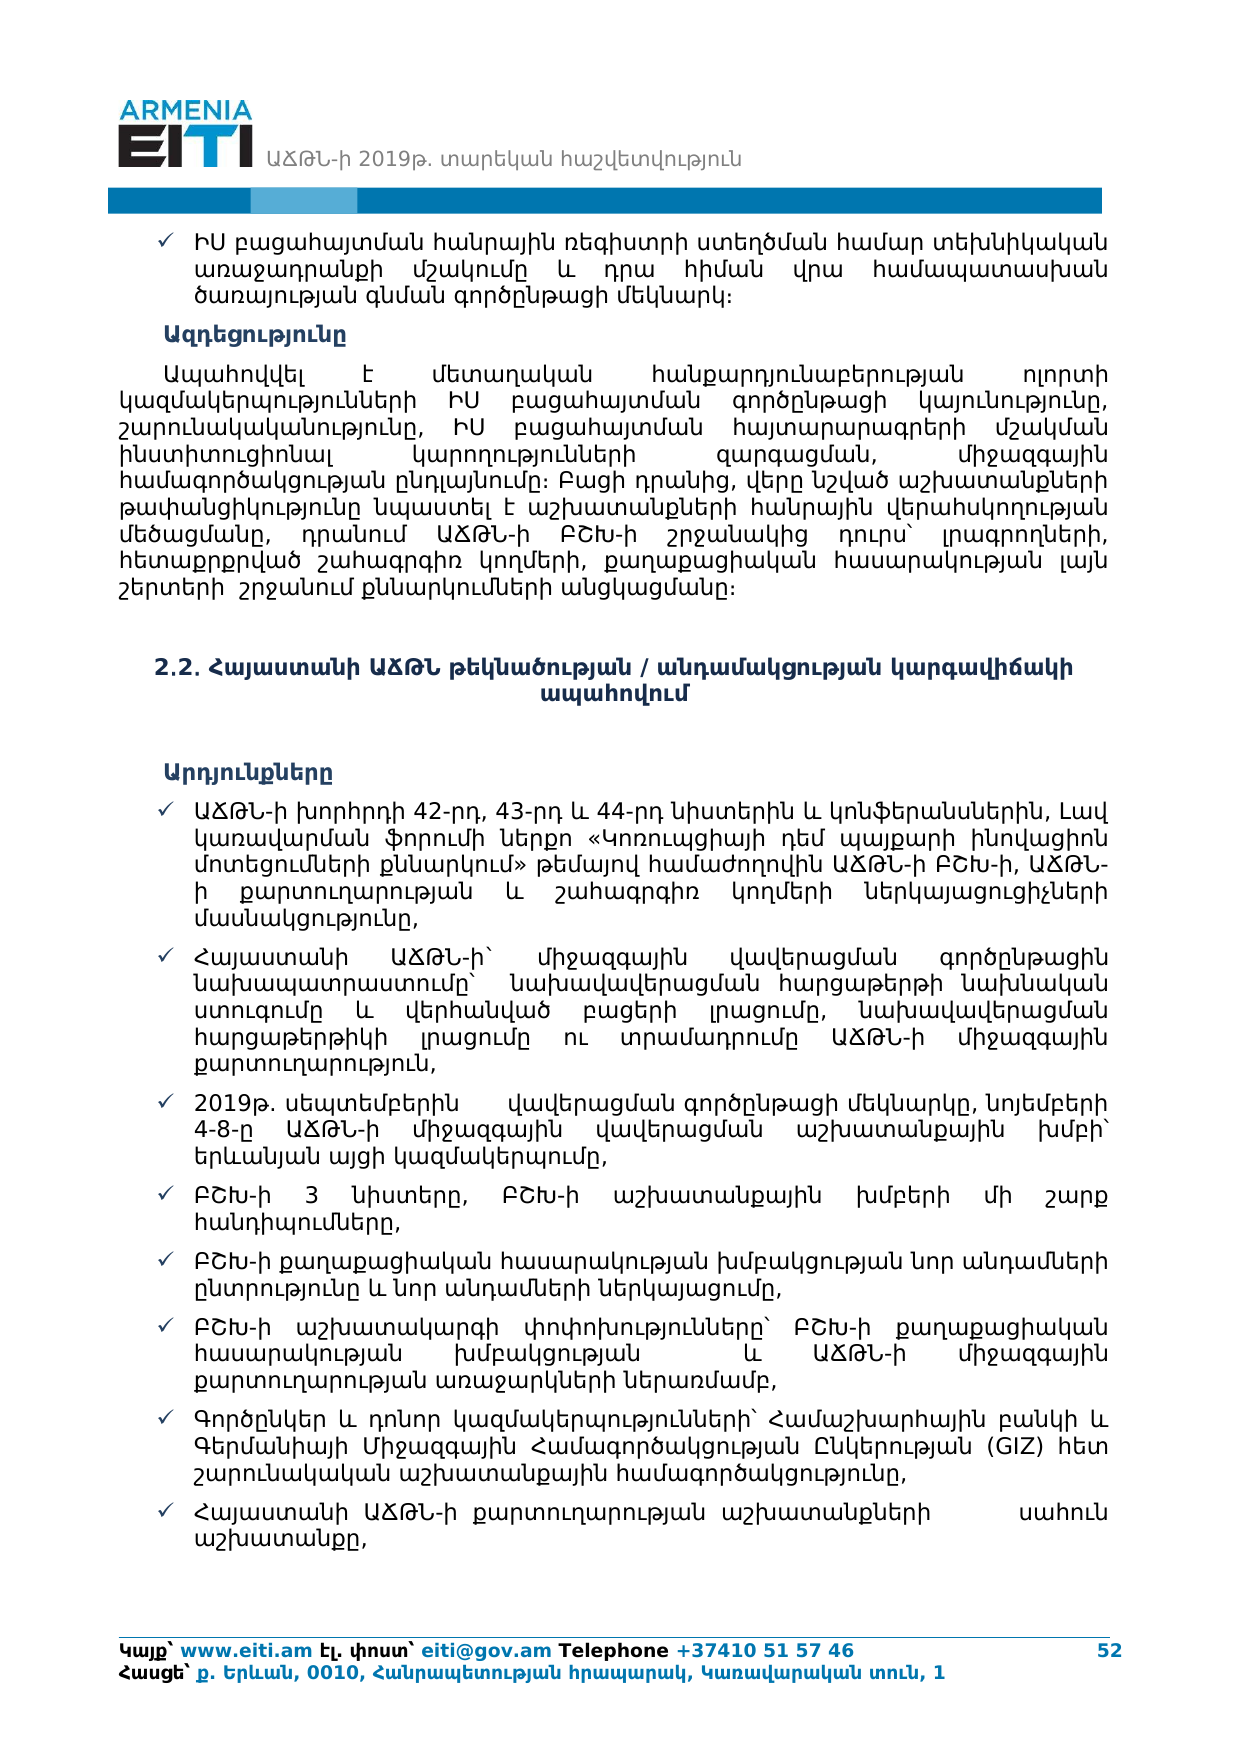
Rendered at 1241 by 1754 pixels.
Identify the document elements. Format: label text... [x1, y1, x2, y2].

text Ազդեցությունը [118, 322, 1110, 348]
list Հայաստանի ԱՃԹՆ-ի` միջազգային վավերացման գործընթացին նախապատրաստումը՝ նախավավերացման հարցաթերթի նախնական ստուգումը և վերհանված բացերի լրացումը, նախավավերացման հարցաթերթիկի լրացումը ու տրամադրումը ԱՃԹՆ-ի միջազգային քարտուղարություն, [156, 944, 1110, 1077]
text Ապահովվել է մետաղական հանքարդյունաբերության ոլորտի կազմակերպությունների ԻՍ բացահայտման գործընթացի կայունությունը, շարունակականությունը, ԻՍ բացահայտման հայտարարագրերի մշակման ինստիտուցիոնալ կարողությունների զարգացման, միջազգային համագործակցության ընդլայնումը։ Բացի դրանից, վերը նշված աշխատանքների թափանցիկությունը նպաստել է աշխատանքների հանրային վերահսկողության մեծացմանը, դրանում ԱՃԹՆ-ի ԲՇԽ-ի շրջանակից դուրս՝ լրագրողների, հետաքրքրված շահագրգիռ կողմերի, քաղաքացիական հասարակության լայն շերտերի շրջանում քննարկումների անցկացմանը։ [118, 361, 1110, 601]
list ԲՇԽ-ի աշխատակարգի փոփոխությունները՝ ԲՇԽ-ի քաղաքացիական հասարակության խմբակցության և ԱՃԹՆ-ի միջազգային քարտուղարության առաջարկների ներառմամբ, [156, 1314, 1110, 1394]
list Հայաստանի ԱՃԹՆ-ի քարտուղարության աշխատանքների սահուն աշխատանքը, [156, 1499, 1110, 1552]
text 2․2․ Հայաստանի ԱՃԹՆ թեկնածության / անդամակցության կարգավիճակի ապահովում [118, 652, 1110, 707]
list 2019թ․ սեպտեմբերին վավերացման գործընթացի մեկնարկը, նոյեմբերի 4-8-ը ԱՃԹՆ-ի միջազգային վավերացման աշխատանքային խմբի՝ երևանյան այցի կազմակերպումը, [156, 1090, 1110, 1170]
picture [166, 100, 177, 109]
text Արդյունքները [118, 759, 1110, 786]
list ԲՇԽ-ի քաղաքացիական հասարակության խմբակցության նոր անդամների ընտրությունը և նոր անդամների ներկայացումը, [156, 1248, 1110, 1301]
list Գործընկեր և դոնոր կազմակերպությունների՝ Համաշխարհային բանկի և Գերմանիայի Միջազգային Համագործակցության Ընկերության (GIZ) հետ շարունակական աշխատանքային համագործակցությունը, [156, 1406, 1110, 1486]
list ԱՃԹՆ-ի խորհրդի 42-րդ, 43-րդ և 44-րդ նիստերին և կոնֆերանսներին, Լավ կառավարման ֆորումի ներքո «Կոռուպցիայի դեմ պայքարի ինովացիոն մոտեցումների քննարկում» թեմայով համաժողովին ԱՃԹՆ-ի ԲՇԽ-ի, ԱՃԹՆ-ի քարտուղարության և շահագրգիռ կողմերի ներկայացուցիչների մասնակցությունը, [156, 798, 1110, 931]
list ԻՍ բացահայտման հանրային ռեգիստրի ստեղծման համար տեխնիկական առաջադրանքի մշակումը և դրա հիման վրա համապատասխան ծառայության գնման գործընթացի մեկնարկ։ [156, 229, 1110, 309]
list ԲՇԽ-ի 3 նիստերը, ԲՇԽ-ի աշխատանքային խմբերի մի շարք հանդիպումները, [156, 1182, 1110, 1236]
picture [118, 100, 253, 167]
